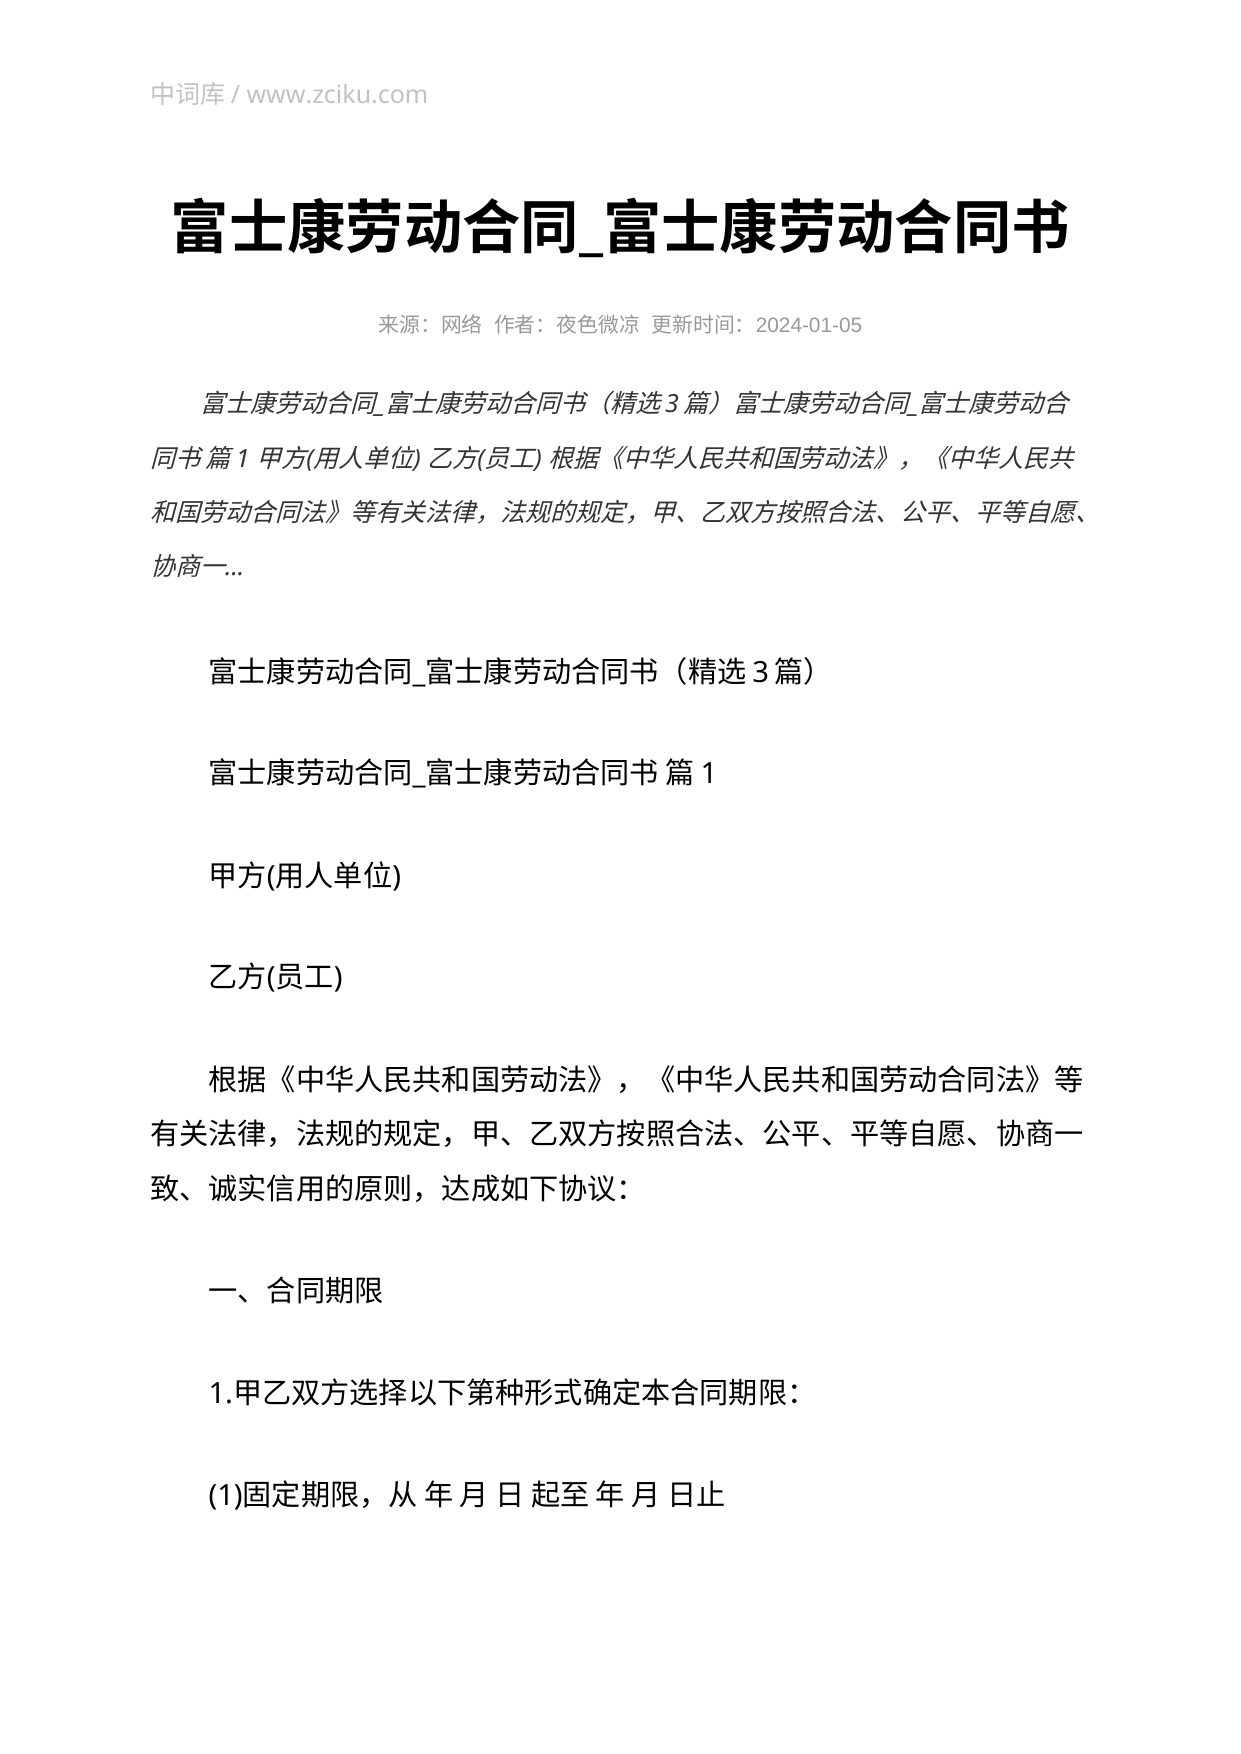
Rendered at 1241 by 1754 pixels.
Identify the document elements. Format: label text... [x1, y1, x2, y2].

text 来源：网络 作者：夜色微凉 更新时间：2024-01-05 [150, 313, 1090, 337]
text 乙方(员工) [150, 954, 1090, 996]
text 富士康劳动合同_富士康劳动合同书（精选3篇）富士康劳动合同_富士康劳动合同书 篇1 甲方(用人单位) 乙方(员工) 根据《中华人民共和国劳动法》，《中华人民共和国劳动合同法》等有关法律，法规的规定，甲、乙双方按照合法、公平、平等自愿、协商一... [150, 384, 1090, 583]
subtitle 富士康劳动合同_富士康劳动合同书 [150, 181, 1090, 266]
text 1.甲乙双方选择以下第种形式确定本合同期限： [150, 1369, 1090, 1412]
text 根据《中华人民共和国劳动法》，《中华人民共和国劳动合同法》等有关法律，法规的规定，甲、乙双方按照合法、公平、平等自愿、协商一致、诚实信用的原则，达成如下协议： [150, 1056, 1090, 1208]
text 一、合同期限 [150, 1268, 1090, 1310]
text 富士康劳动合同_富士康劳动合同书 篇1 [150, 750, 1090, 792]
text (1)固定期限，从 年 月 日 起至 年 月 日止 [150, 1471, 1090, 1514]
text 富士康劳动合同_富士康劳动合同书（精选3篇） [150, 648, 1090, 691]
text 甲方(用人单位) [150, 852, 1090, 894]
